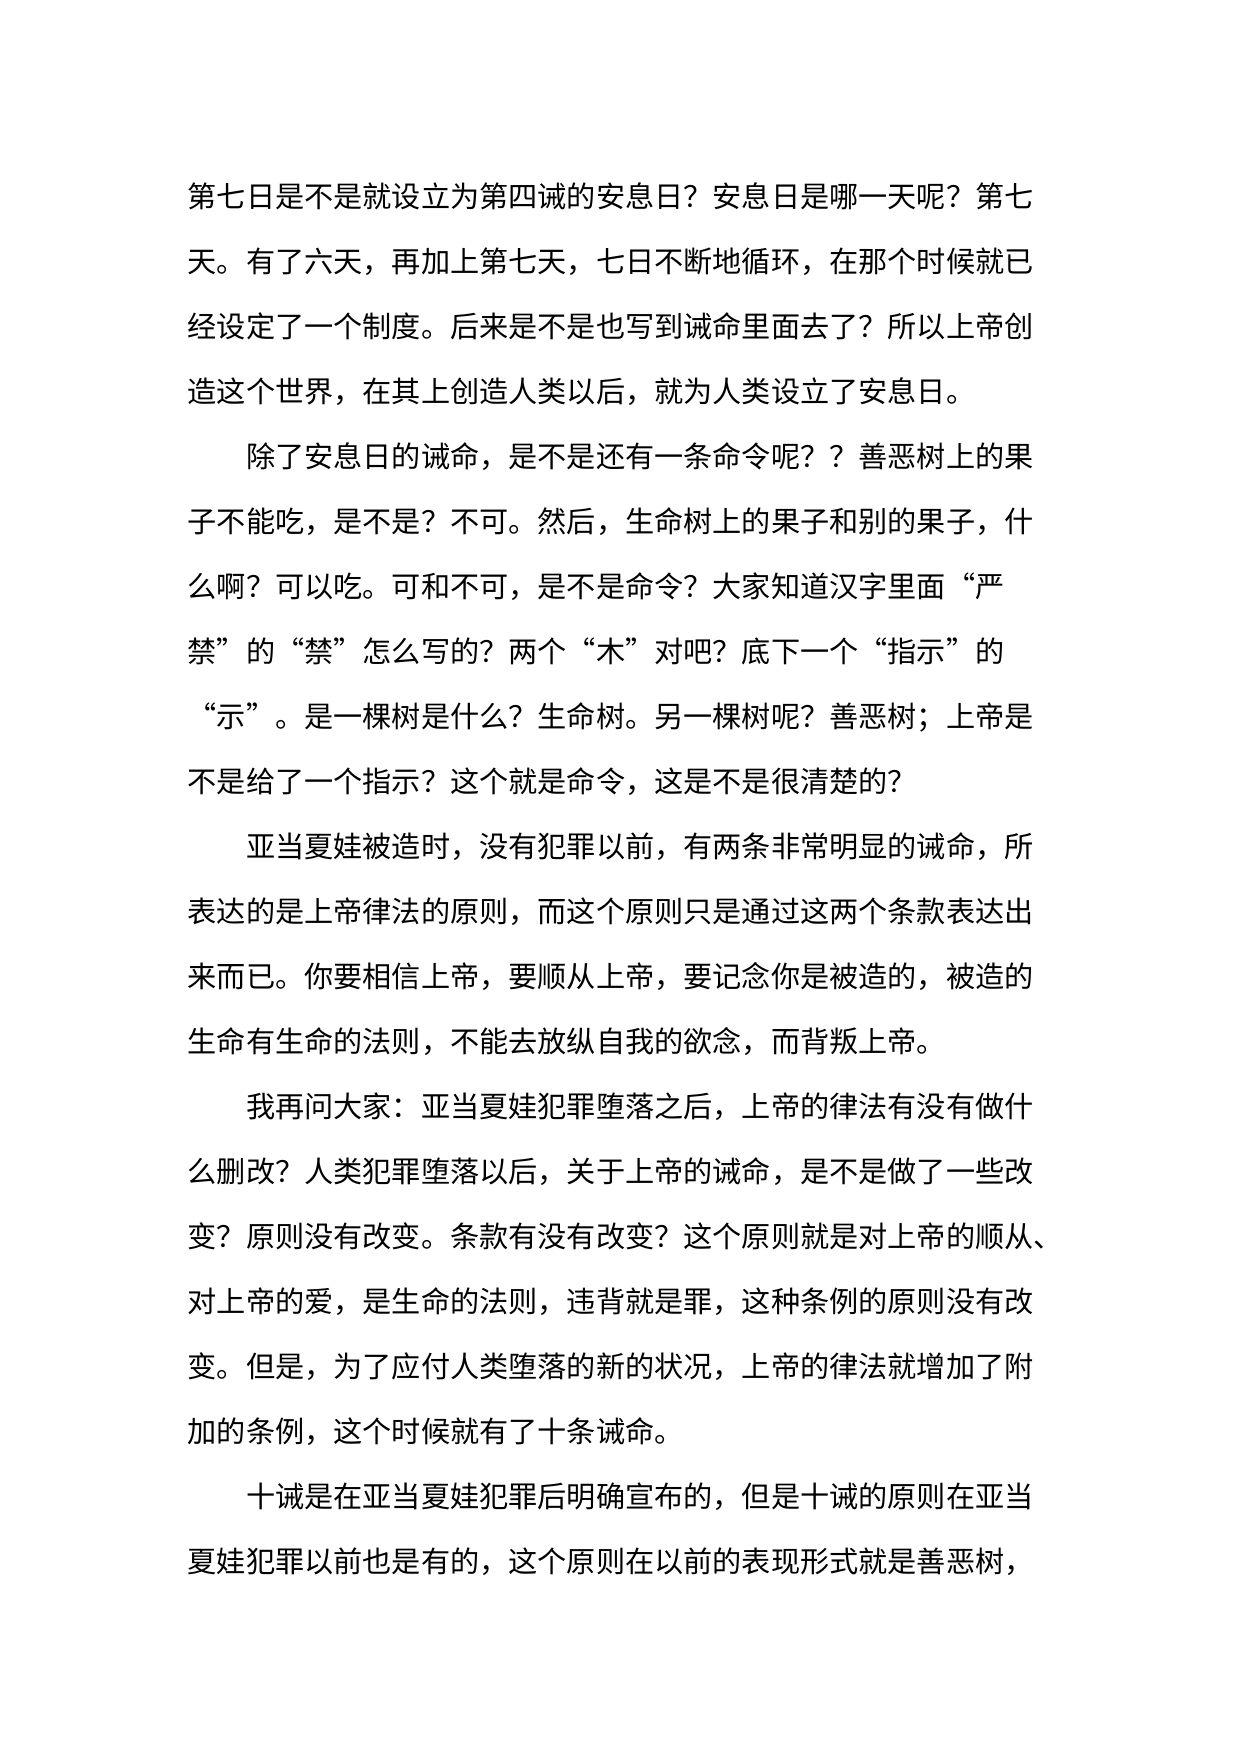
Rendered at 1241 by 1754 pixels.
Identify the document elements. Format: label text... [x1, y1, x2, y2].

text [187, 1462, 1053, 1592]
text 除了安息日的诫命，是不是还有一条命令呢？？善恶树上的果子不能吃，是不是？不可。然后，生命树上的果子和别的果子，什么啊？可以吃。可和不可，是不是命令？大家知道汉字里面“严禁”的“禁”怎么写的？两个“木”对吧？底下一个“指示”的“示”。是一棵树是什么？生命树。另一棵树呢？善恶树；上帝是不是给了一个指示？这个就是命令，这是不是很清楚的？ [187, 422, 1053, 812]
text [187, 162, 1053, 422]
text 我再问大家：亚当夏娃犯罪堕落之后，上帝的律法有没有做什么删改？人类犯罪堕落以后，关于上帝的诫命，是不是做了一些改变？原则没有改变。条款有没有改变？这个原则就是对上帝的顺从、对上帝的爱，是生命的法则，违背就是罪，这种条例的原则没有改变。但是，为了应付人类堕落的新的状况，上帝的律法就增加了附加的条例，这个时候就有了十条诫命。 [187, 1072, 1053, 1462]
text 亚当夏娃被造时，没有犯罪以前，有两条非常明显的诫命，所表达的是上帝律法的原则，而这个原则只是通过这两个条款表达出来而已。你要相信上帝，要顺从上帝，要记念你是被造的，被造的生命有生命的法则，不能去放纵自我的欲念，而背叛上帝。 [187, 812, 1053, 1072]
